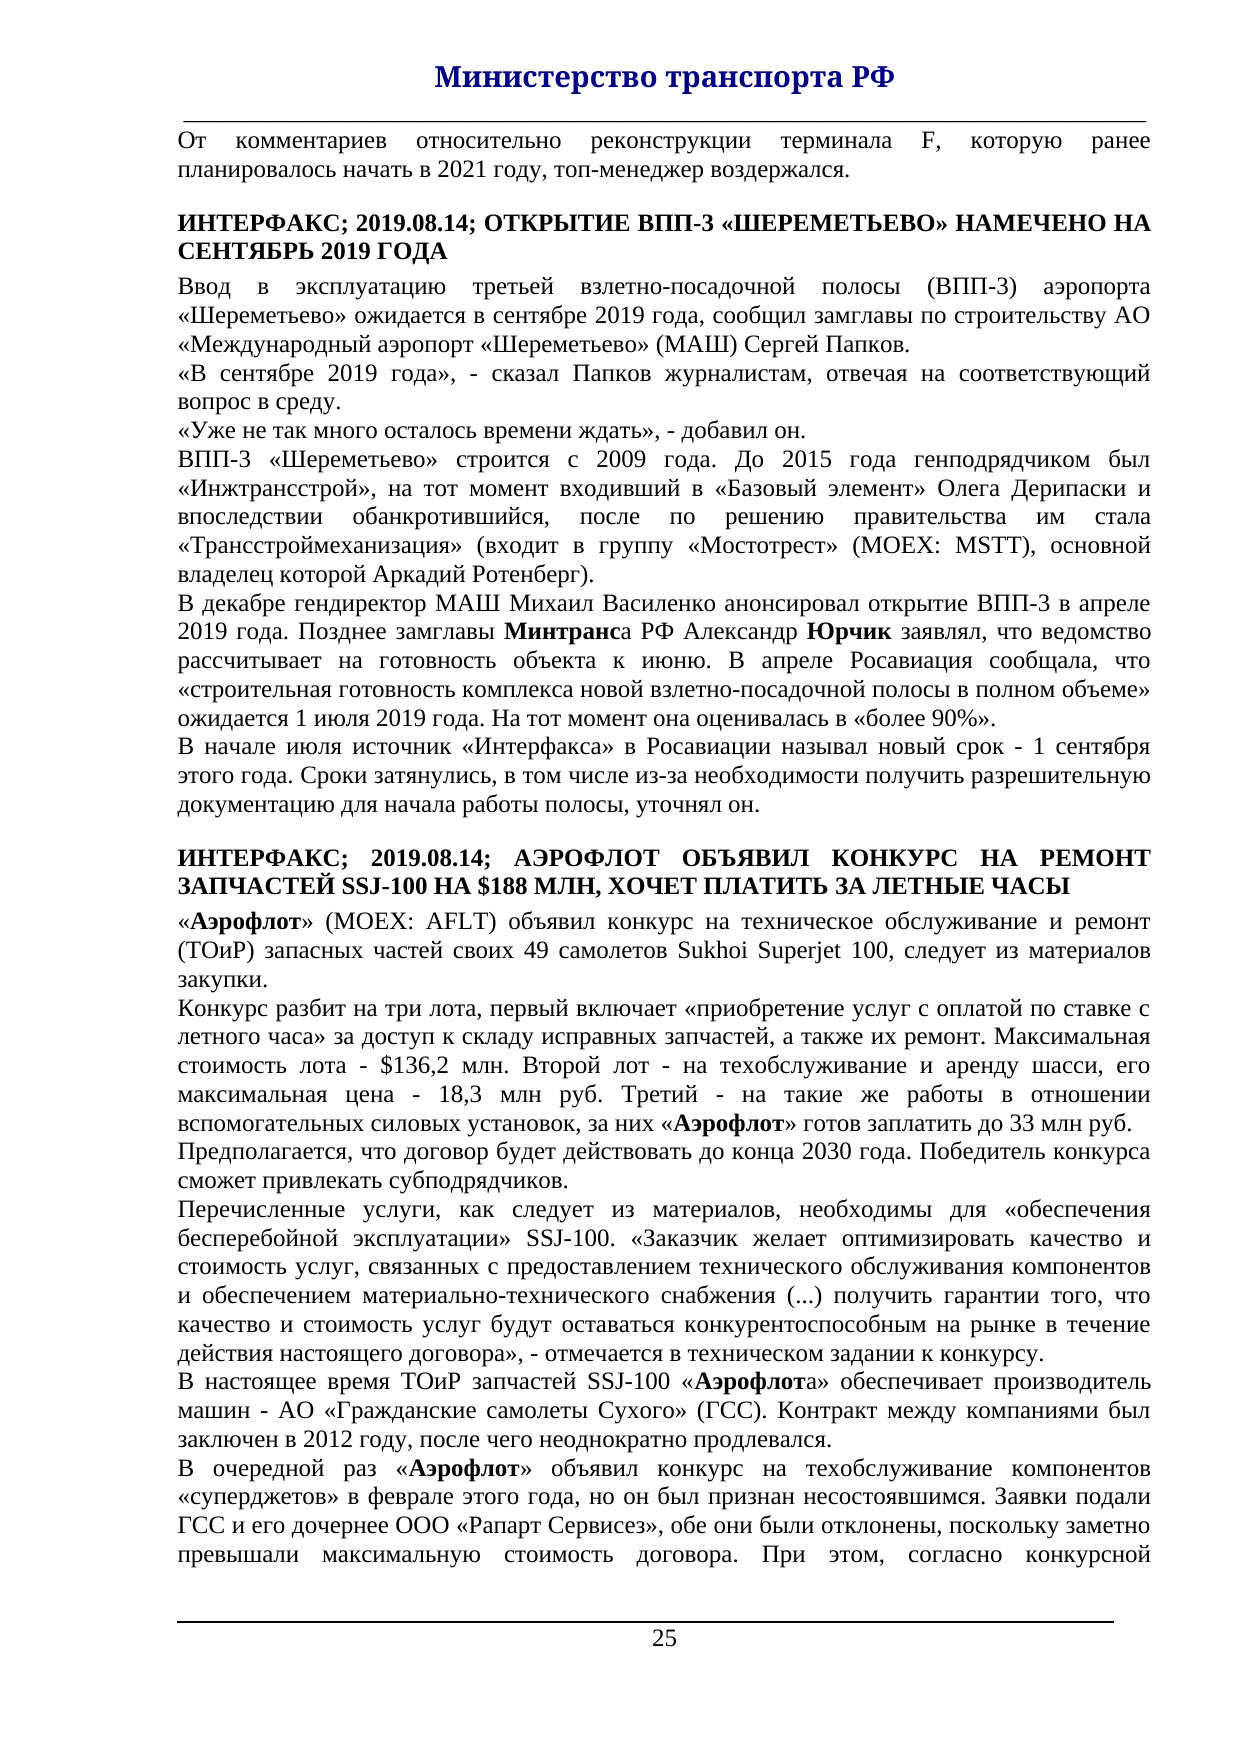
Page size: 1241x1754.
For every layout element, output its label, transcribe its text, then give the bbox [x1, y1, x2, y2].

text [177, 125, 1152, 183]
text «Уже не так много осталось времени ждать», - добавил он. [177, 415, 1152, 444]
text В настоящее время ТОиР запчастей SSJ-100 «Аэрофлота» обеспечивает производитель машин - АО «Гражданские самолеты Сухого» (ГСС). Контракт между компаниями был заключен в 2012 году, после чего неоднократно продлевался. [177, 1366, 1152, 1453]
text «В сентябре 2019 года», - сказал Папков журналистам, отвечая на соответствующий вопрос в среду. [177, 358, 1152, 415]
subtitle ИНТЕРФАКС; 2019.08.14; ОТКРЫТИЕ ВПП-3 «ШЕРЕМЕТЬЕВО» НАМЕЧЕНО НА СЕНТЯБРЬ 2019 ГОДА [177, 208, 1152, 265]
text В начале июля источник «Интерфакса» в Росавиации называл новый срок - 1 сентября этого года. Сроки затянулись, в том числе из-за необходимости получить разрешительную документацию для начала работы полосы, уточнял он. [177, 731, 1152, 818]
text Перечисленные услуги, как следует из материалов, необходимы для «обеспечения бесперебойной эксплуатации» SSJ-100. «Заказчик желает оптимизировать качество и стоимость услуг, связанных с предоставлением технического обслуживания компонентов и обеспечением материально-технического снабжения (...) получить гарантии того, что качество и стоимость услуг будут оставаться конкурентоспособным на рынке в течение действия настоящего договора», - отмечается в техническом задании к конкурсу. [177, 1194, 1152, 1366]
text Предполагается, что договор будет действовать до конца 2030 года. Победитель конкурса сможет привлекать субподрядчиков. [177, 1136, 1152, 1194]
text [177, 1453, 1152, 1568]
text ВПП-3 «Шереметьево» строится с 2009 года. До 2015 года генподрядчиком был «Инжтрансстрой», на тот момент входивший в «Базовый элемент» Олега Дерипаски и впоследствии обанкротившийся, после по решению правительства им стала «Трансстроймеханизация» (входит в группу «Мостотрест» (MOEX: MSTT), основной владелец которой Аркадий Ротенберг). [177, 444, 1152, 588]
subtitle ИНТЕРФАКС; 2019.08.14; АЭРОФЛОТ ОБЪЯВИЛ КОНКУРС НА РЕМОНТ ЗАПЧАСТЕЙ SSJ-100 НА $188 МЛН, ХОЧЕТ ПЛАТИТЬ ЗА ЛЕТНЫЕ ЧАСЫ [177, 843, 1152, 900]
text Ввод в эксплуатацию третьей взлетно-посадочной полосы (ВПП-3) аэропорта «Шереметьево» ожидается в сентябре 2019 года, сообщил замглавы по строительству АО «Международный аэропорт «Шереметьево» (МАШ) Сергей Папков. [177, 271, 1152, 358]
text «Аэрофлот» (MOEX: AFLT) объявил конкурс на техническое обслуживание и ремонт (ТОиР) запасных частей своих 49 самолетов Sukhoi Superjet 100, следует из материалов закупки. [177, 906, 1152, 993]
text Конкурс разбит на три лота, первый включает «приобретение услуг с оплатой по ставке с летного часа» за доступ к складу исправных запчастей, а также их ремонт. Максимальная стоимость лота - $136,2 млн. Второй лот - на техобслуживание и аренду шасси, его максимальная цена - 18,3 млн руб. Третий - на такие же работы в отношении вспомогательных силовых установок, за них «Аэрофлот» готов заплатить до 33 млн руб. [177, 993, 1152, 1136]
text В декабре гендиректор МАШ Михаил Василенко анонсировал открытие ВПП-3 в апреле 2019 года. Позднее замглавы Минтранса РФ Александр Юрчик заявлял, что ведомство рассчитывает на готовность объекта к июню. В апреле Росавиация сообщала, что «строительная готовность комплекса новой взлетно-посадочной полосы в полном объеме» ожидается 1 июля 2019 года. На тот момент она оценивалась в «более 90%». [177, 588, 1152, 731]
